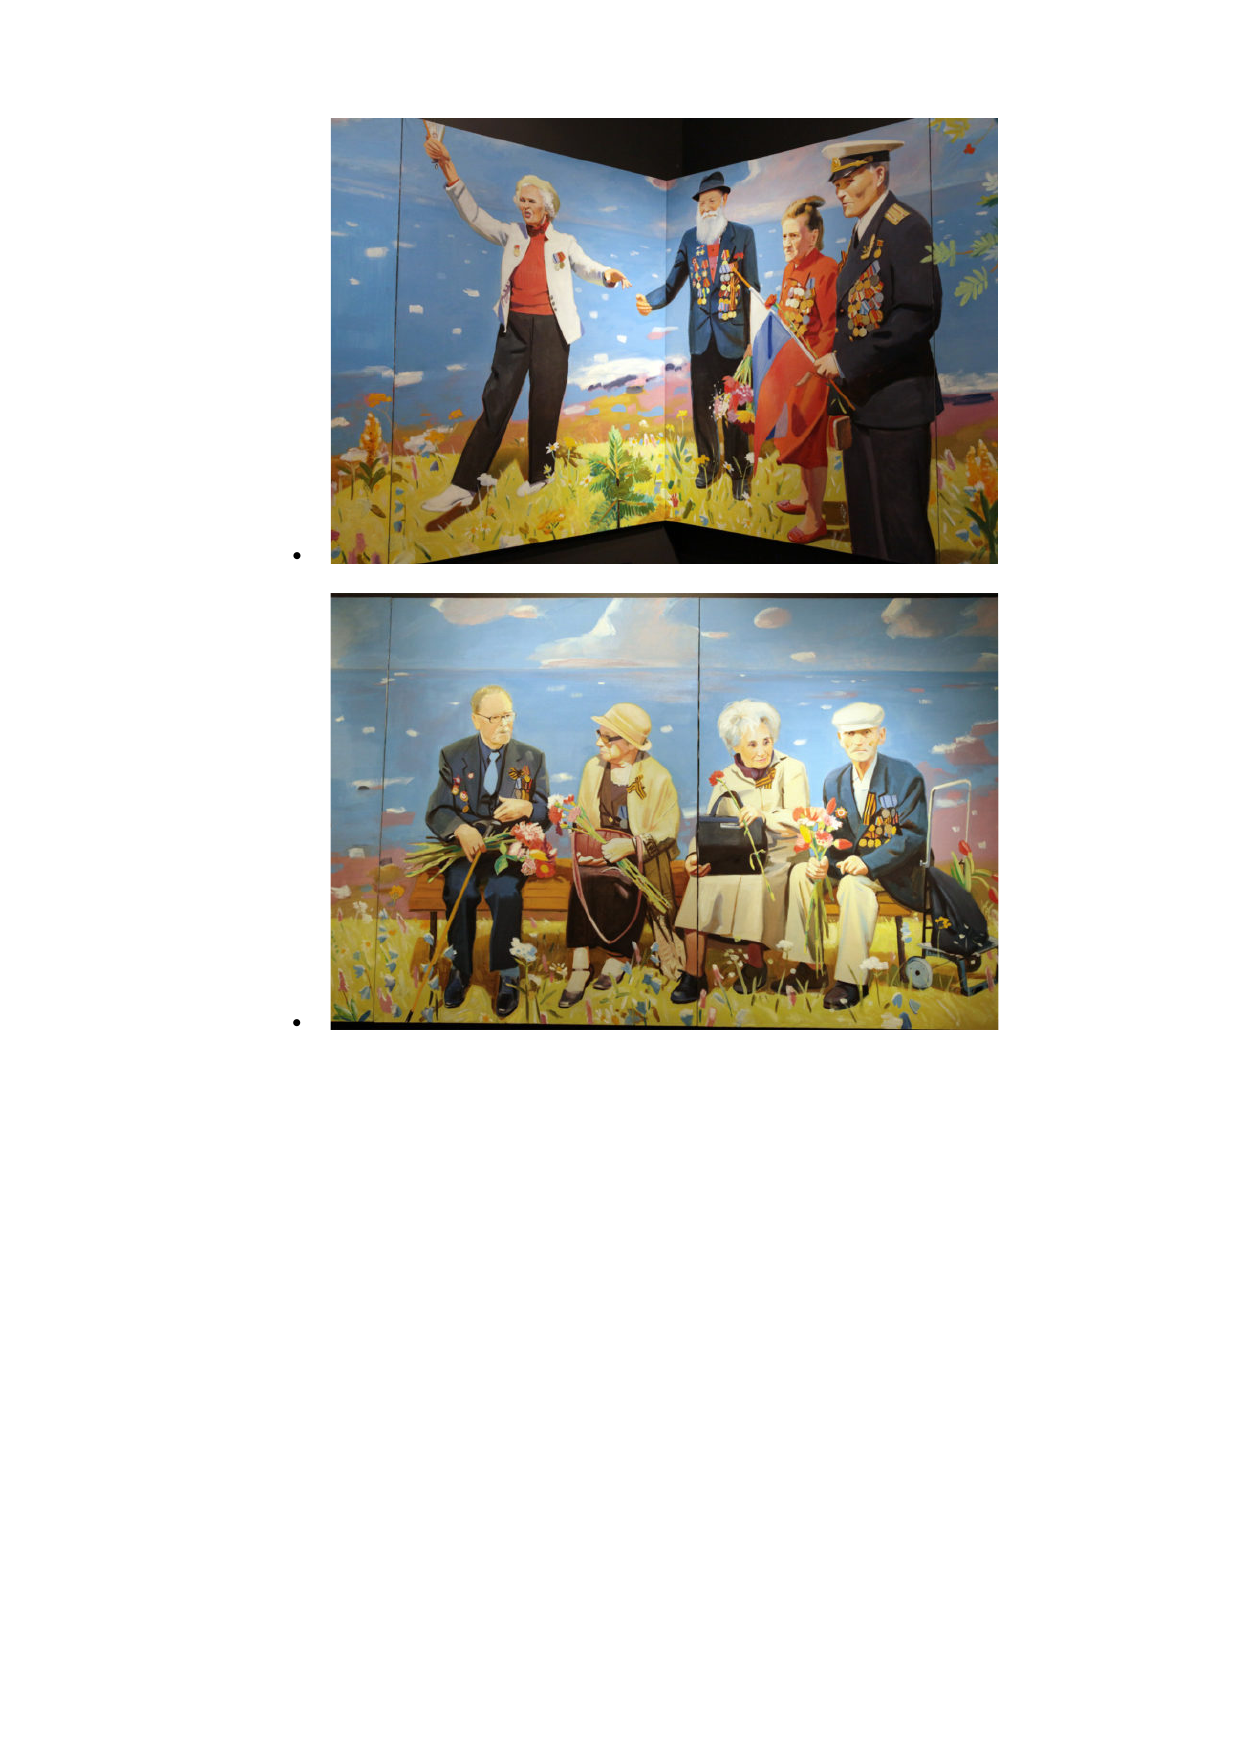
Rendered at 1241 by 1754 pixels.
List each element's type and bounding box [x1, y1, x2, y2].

picture [330, 593, 999, 1030]
picture [330, 118, 998, 564]
